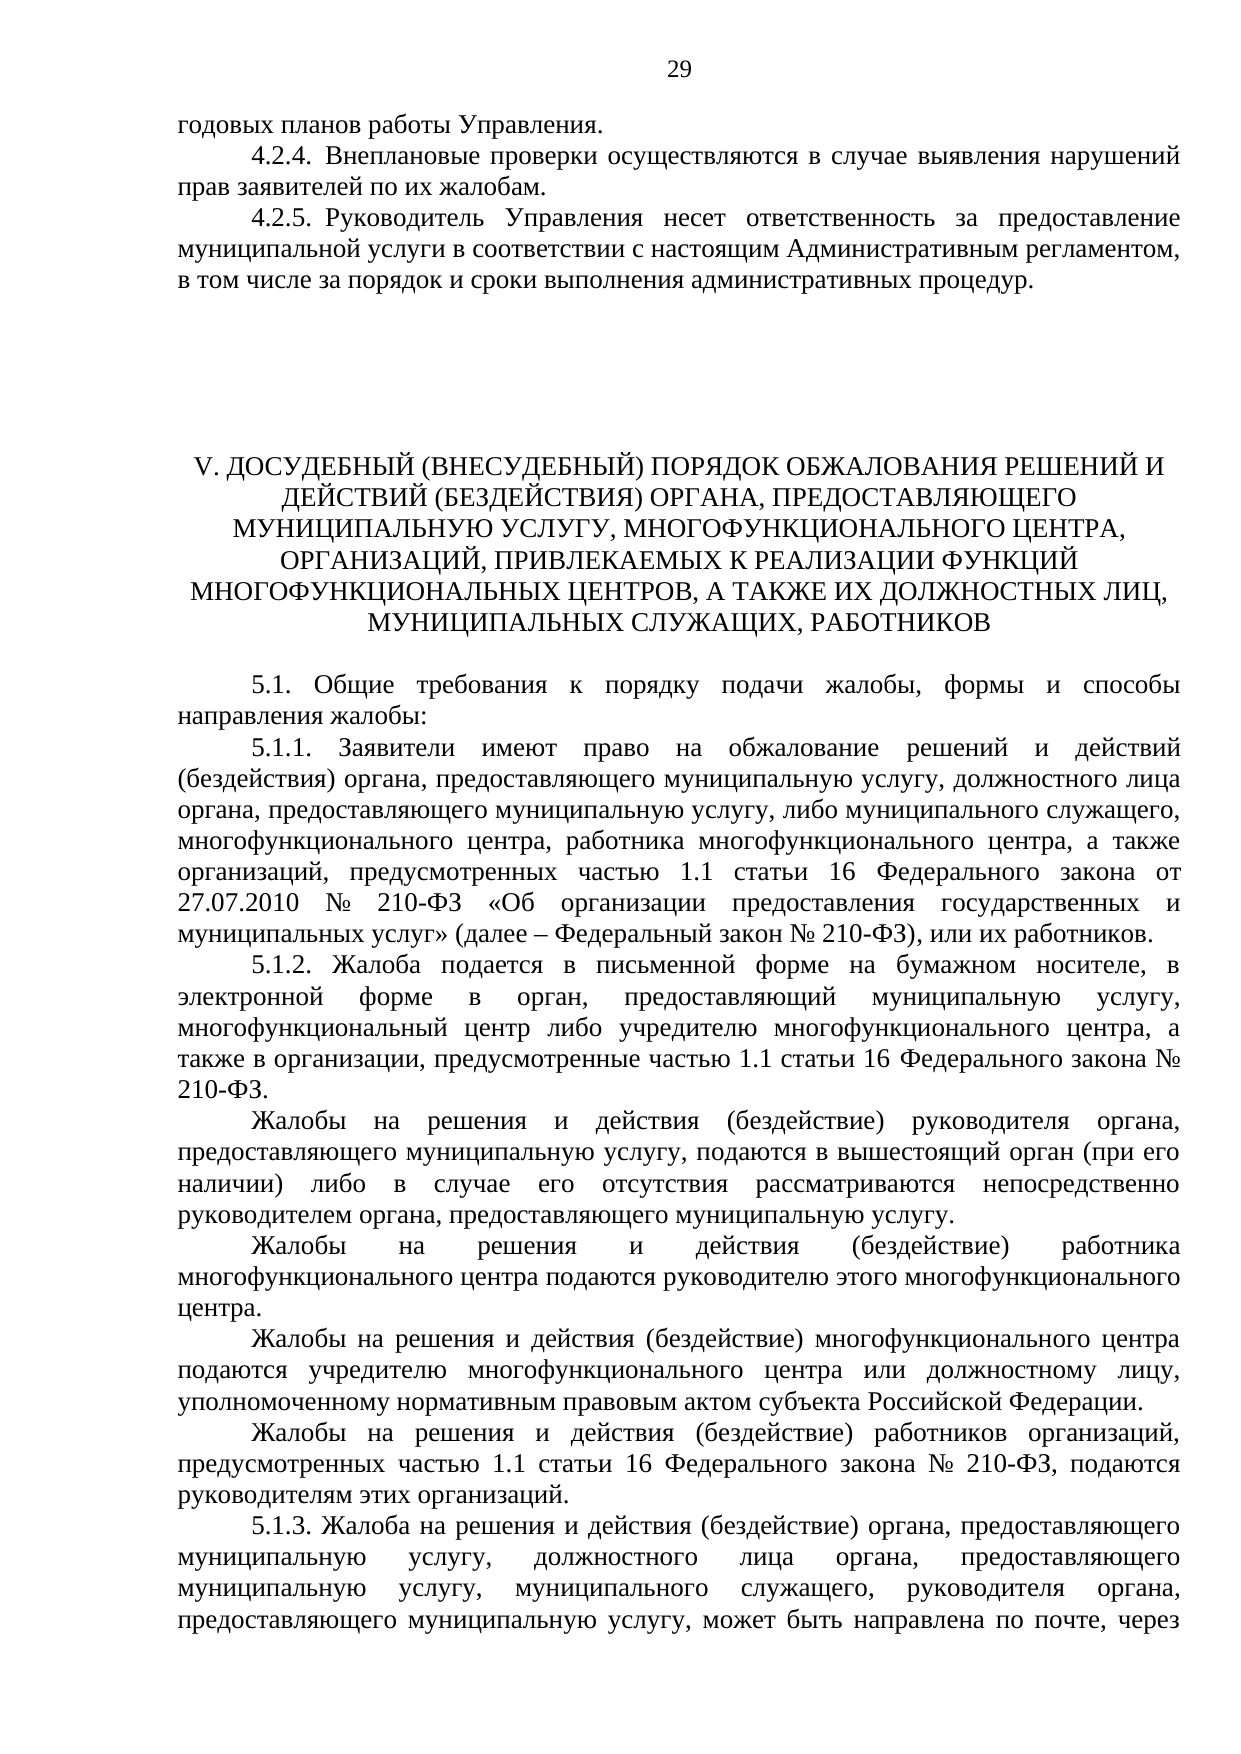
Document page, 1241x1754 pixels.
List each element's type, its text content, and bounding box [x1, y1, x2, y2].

text Жалобы на решения и действия (бездействие) работника многофункционального центра подаются руководителю этого многофункционального центра. [177, 1229, 1181, 1322]
text 5.1. Общие требования к порядку подачи жалобы, формы и способы направления жалобы: [177, 668, 1181, 731]
text Жалобы на решения и действия (бездействие) работников организаций, предусмотренных частью 1.1 статьи 16 Федерального закона № 210-ФЗ, подаются руководителям этих организаций. [177, 1416, 1181, 1509]
title Внеплановые проверки осуществляются в случае выявления нарушений прав заявителей по их жалобам. [177, 139, 1181, 201]
text Жалобы на решения и действия (бездействие) руководителя органа, предоставляющего муниципальную услугу, подаются в вышестоящий орган (при его наличии) либо в случае его отсутствия рассматриваются непосредственно руководителем органа, предоставляющего муниципальную услугу. [177, 1104, 1181, 1229]
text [177, 1509, 1181, 1634]
text 5.1.2. Жалоба подается в письменной форме на бумажном носителе, в электронной форме в орган, предоставляющий муниципальную услугу, многофункциональный центр либо учредителю многофункционального центра, а также в организации, предусмотренные частью 1.1 статьи 16 Федерального закона № 210-ФЗ. [177, 949, 1181, 1104]
title Руководитель Управления несет ответственность за предоставление муниципальной услуги в соответствии с настоящим Административным регламентом, в том числе за порядок и сроки выполнения административных процедур. [177, 201, 1181, 294]
text 5.1.1. Заявители имеют право на обжалование решений и действий (бездействия) органа, предоставляющего муниципальную услугу, должностного лица органа, предоставляющего муниципальную услугу, либо муниципального служащего, многофункционального центра, работника многофункционального центра, а также организаций, предусмотренных частью 1.1 статьи 16 Федерального закона от 27.07.2010 № 210-ФЗ «Об организации предоставления государственных и муниципальных услуг» (далее – Федеральный закон № 210-ФЗ), или их работников. [177, 731, 1181, 949]
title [177, 108, 1181, 139]
text V. ДОСУДЕБНЫЙ (ВНЕСУДЕБНЫЙ) ПОРЯДОК ОБЖАЛОВАНИЯ РЕШЕНИЙ И ДЕЙСТВИЙ (БЕЗДЕЙСТВИЯ) ОРГАНА, ПРЕДОСТАВЛЯЮЩЕГО МУНИЦИПАЛЬНУЮ УСЛУГУ, МНОГОФУНКЦИОНАЛЬНОГО ЦЕНТРА, ОРГАНИЗАЦИЙ, ПРИВЛЕКАЕМЫХ К РЕАЛИЗАЦИИ ФУНКЦИЙ МНОГОФУНКЦИОНАЛЬНЫХ ЦЕНТРОВ, А ТАКЖЕ ИХ ДОЛЖНОСТНЫХ ЛИЦ, МУНИЦИПАЛЬНЫХ СЛУЖАЩИХ, РАБОТНИКОВ [177, 450, 1181, 637]
text Жалобы на решения и действия (бездействие) многофункционального центра подаются учредителю многофункционального центра или должностному лицу, уполномоченному нормативным правовым актом субъекта Российской Федерации. [177, 1322, 1181, 1416]
